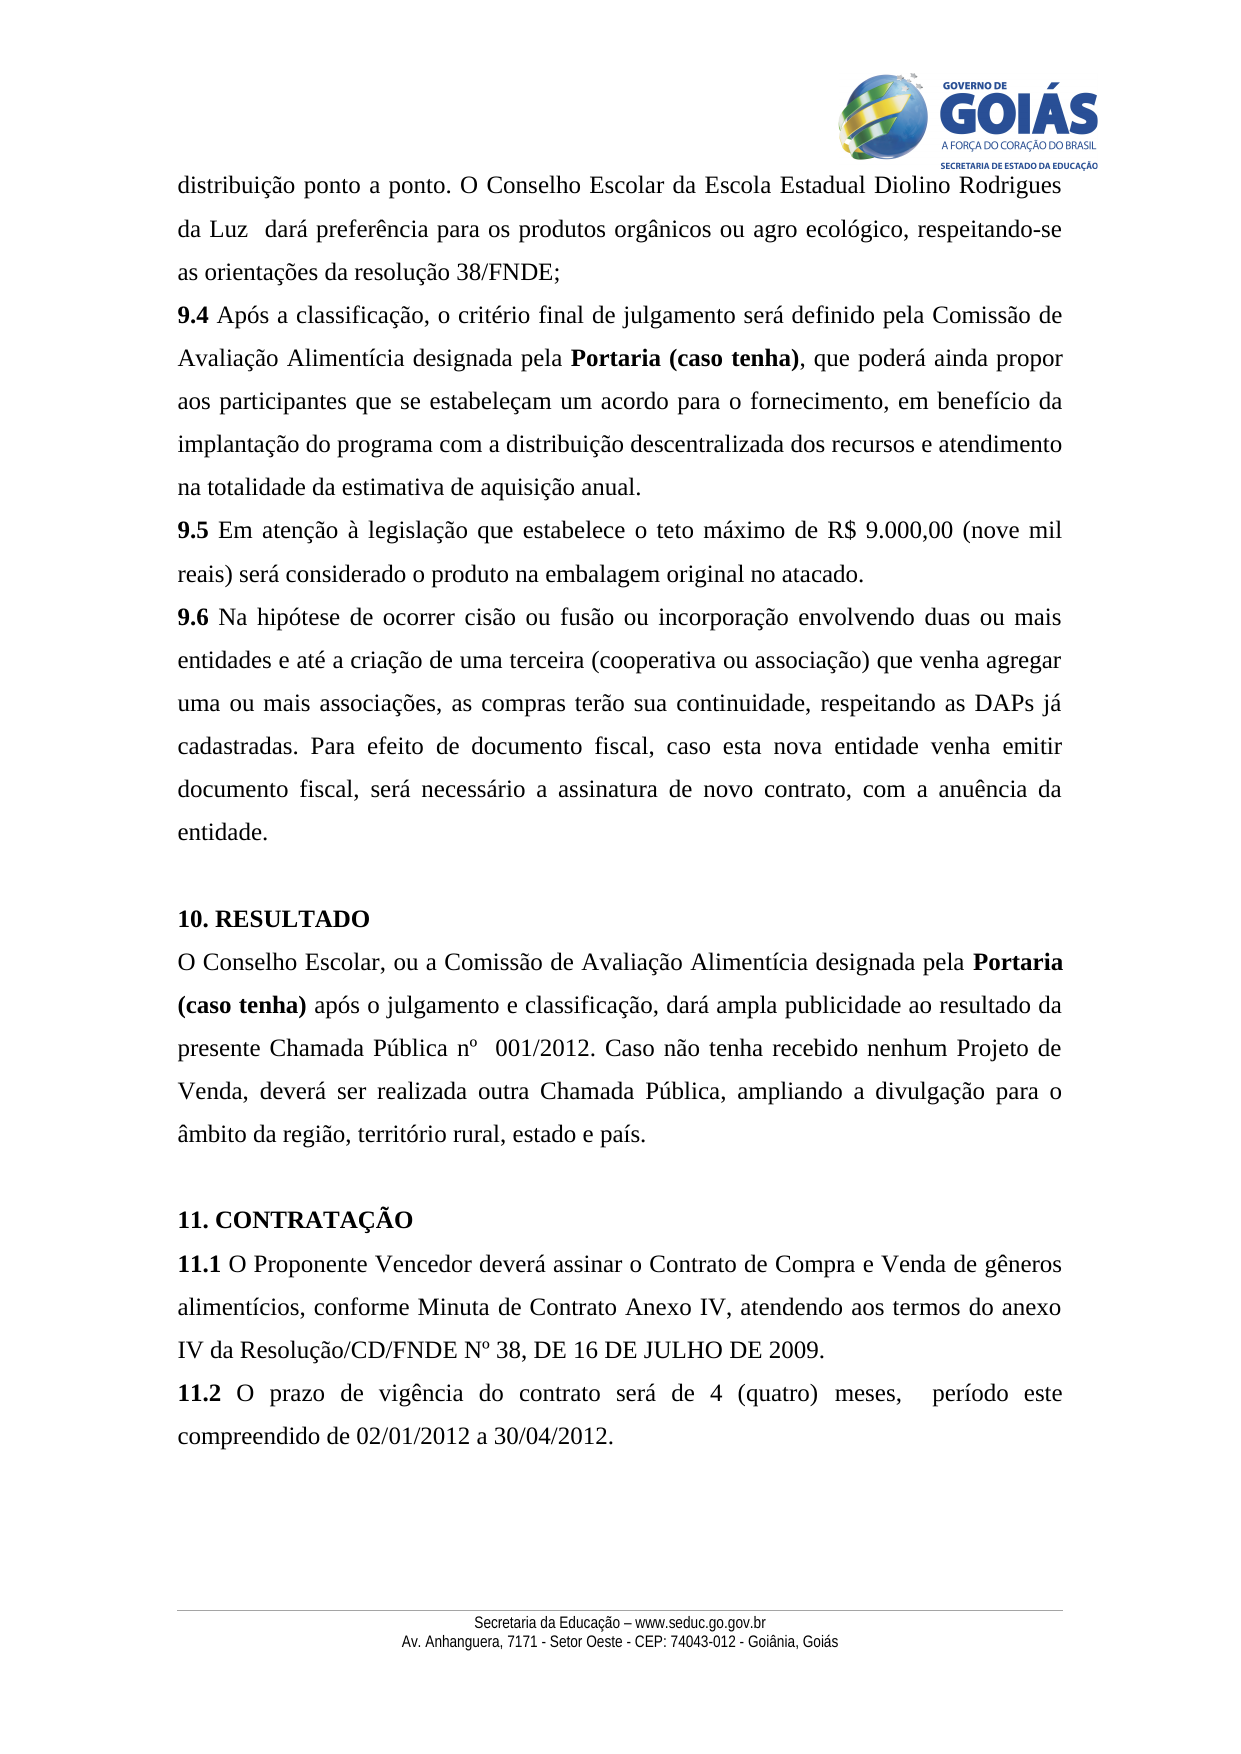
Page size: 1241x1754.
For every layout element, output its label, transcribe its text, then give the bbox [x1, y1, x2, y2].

text 9.6 Na hipótese de ocorrer cisão ou fusão ou incorporação envolvendo duas ou mais entidades e até a criação de uma terceira (cooperativa ou associação) que venha agregar uma ou mais associações, as compras terão sua continuidade, respeitando as DAPs já cadastradas. Para efeito de documento fiscal, caso esta nova entidade venha emitir documento fiscal, será necessário a assinatura de novo contrato, com a anuência da entidade. [177, 602, 1063, 846]
text 10. RESULTADO [177, 904, 1063, 932]
text 9.4 Após a classificação, o critério final de julgamento será definido pela Comissão de Avaliação Alimentícia designada pela Portaria (caso tenha), que poderá ainda propor aos participantes que se estabeleçam um acordo para o fornecimento, em benefício da implantação do programa com a distribuição descentralizada dos recursos e atendimento na totalidade da estimativa de aquisição anual. [177, 300, 1063, 501]
text 11. CONTRATAÇÃO [177, 1206, 1063, 1234]
text 9.5 Em atenção à legislação que estabelece o teto máximo de R$ 9.000,00 (nove mil reais) será considerado o produto na embalagem original no atacado. [177, 516, 1063, 587]
picture [838, 73, 1098, 171]
text 11.1 O Proponente Vencedor deverá assinar o Contrato de Compra e Venda de gêneros alimentícios, conforme Minuta de Contrato Anexo IV, atendendo aos termos do anexo IV da Resolução/CD/FNDE Nº 38, DE 16 DE JULHO DE 2009. [177, 1249, 1063, 1364]
text 11.2 O prazo de vigência do contrato será de 4 (quatro) meses, período este compreendido de 02/01/2012 a 30/04/2012. [177, 1378, 1063, 1450]
text O Conselho Escolar, ou a Comissão de Avaliação Alimentícia designada pela Portaria (caso tenha) após o julgamento e classificação, dará ampla publicidade ao resultado da presente Chamada Pública nº 001/2012. Caso não tenha recebido nenhum Projeto de Venda, deverá ser realizada outra Chamada Pública, ampliando a divulgação para o âmbito da região, território rural, estado e país. [177, 947, 1063, 1148]
